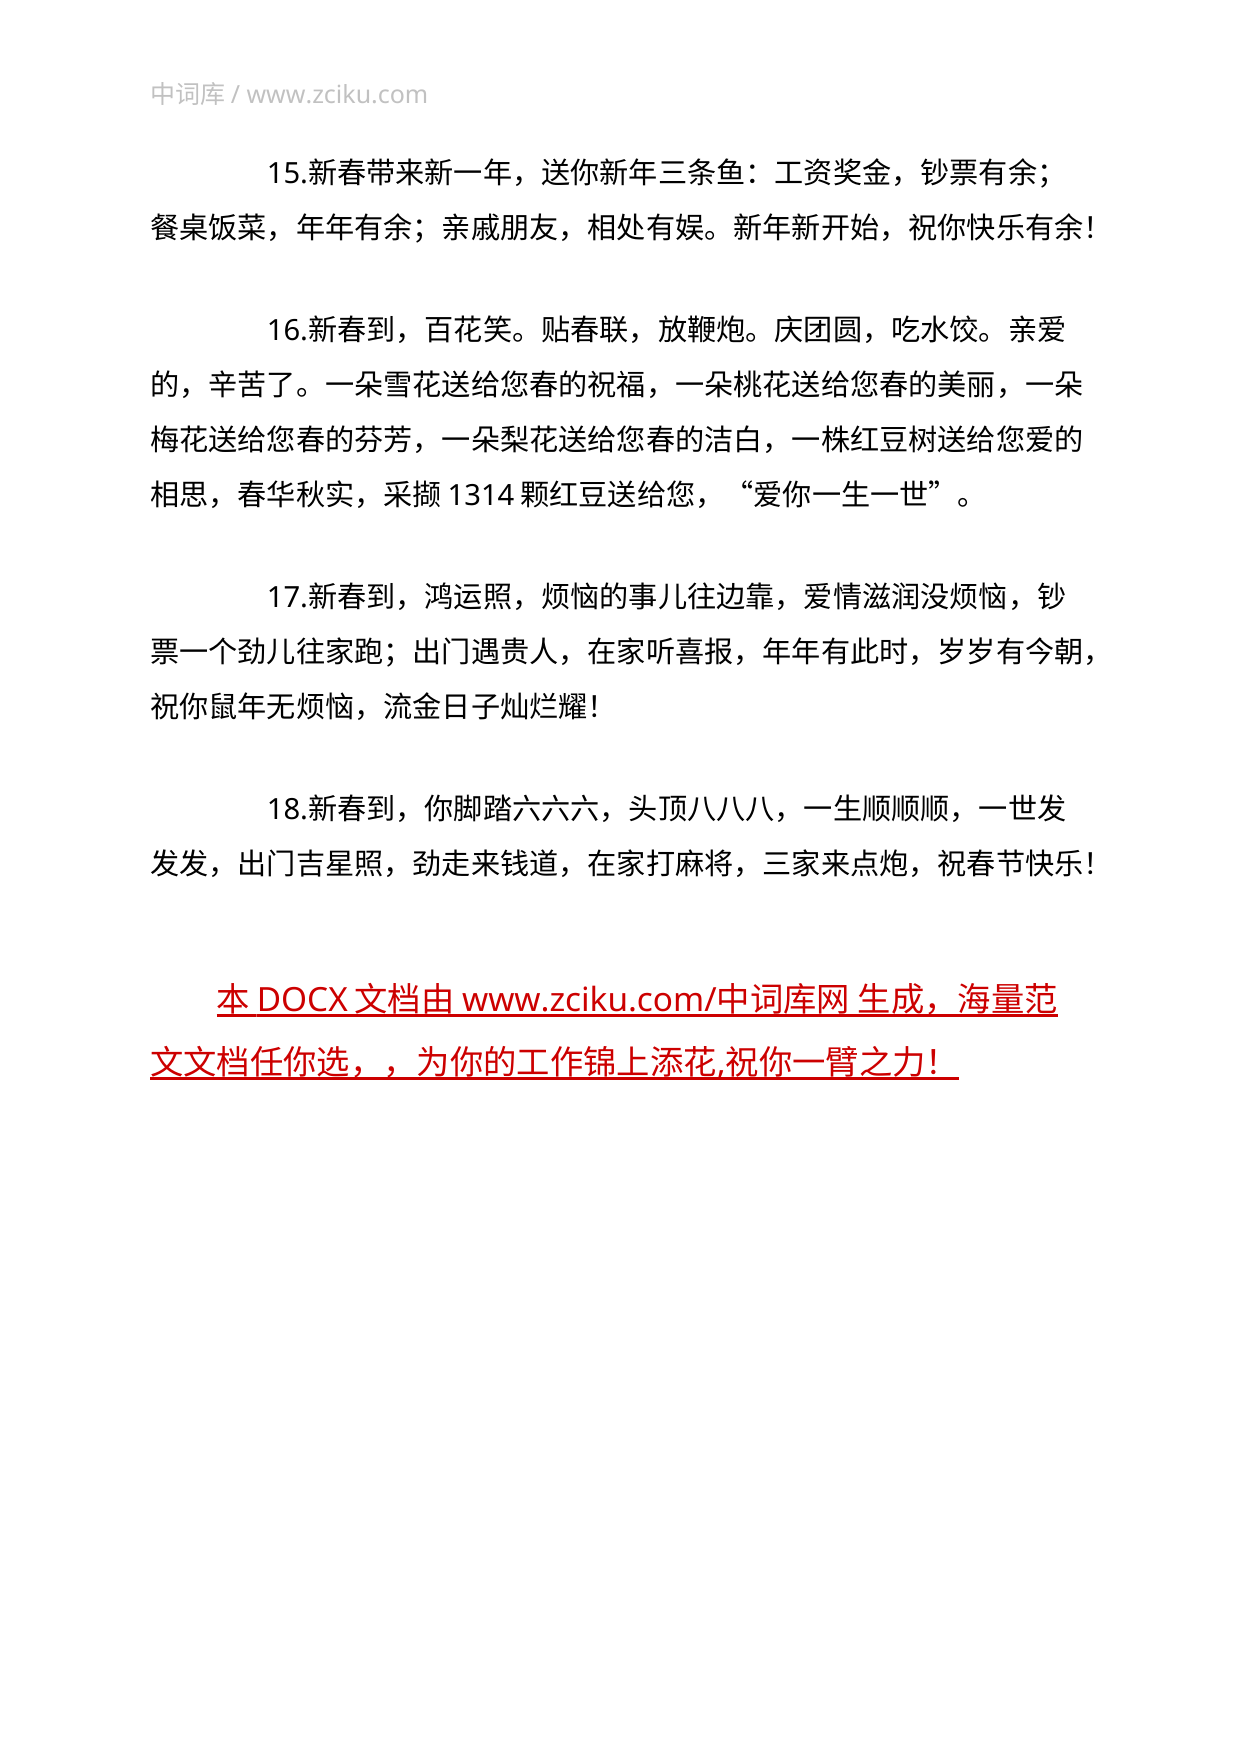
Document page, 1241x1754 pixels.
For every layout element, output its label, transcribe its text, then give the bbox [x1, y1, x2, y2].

text 17.新春到，鸿运照，烦恼的事儿往边靠，爱情滋润没烦恼，钞票一个劲儿往家跑；出门遇贵人，在家听喜报，年年有此时，岁岁有今朝，祝你鼠年无烦恼，流金日子灿烂耀！ [150, 573, 1090, 726]
text 18.新春到，你脚踏六六六，头顶八八八，一生顺顺顺，一世发发发，出门吉星照，劲走来钱道，在家打麻将，三家来点炮，祝春节快乐！ [150, 785, 1090, 882]
text 16.新春到，百花笑。贴春联，放鞭炮。庆团圆，吃水饺。亲爱的，辛苦了。一朵雪花送给您春的祝福，一朵桃花送给您春的美丽，一朵梅花送给您春的芬芳，一朵梨花送给您春的洁白，一株红豆树送给您爱的相思，春华秋实，采撷1314颗红豆送给您，“爱你一生一世”。 [150, 307, 1090, 514]
text 本DOCX文档由 www.zciku.com/中词库网 生成，海量范文文档任你选，，为你的工作锦上添花,祝你一臂之力！ [150, 973, 1090, 1084]
text 15.新春带来新一年，送你新年三条鱼：工资奖金，钞票有余；餐桌饭菜，年年有余；亲戚朋友，相处有娱。新年新开始，祝你快乐有余！ [150, 150, 1090, 247]
